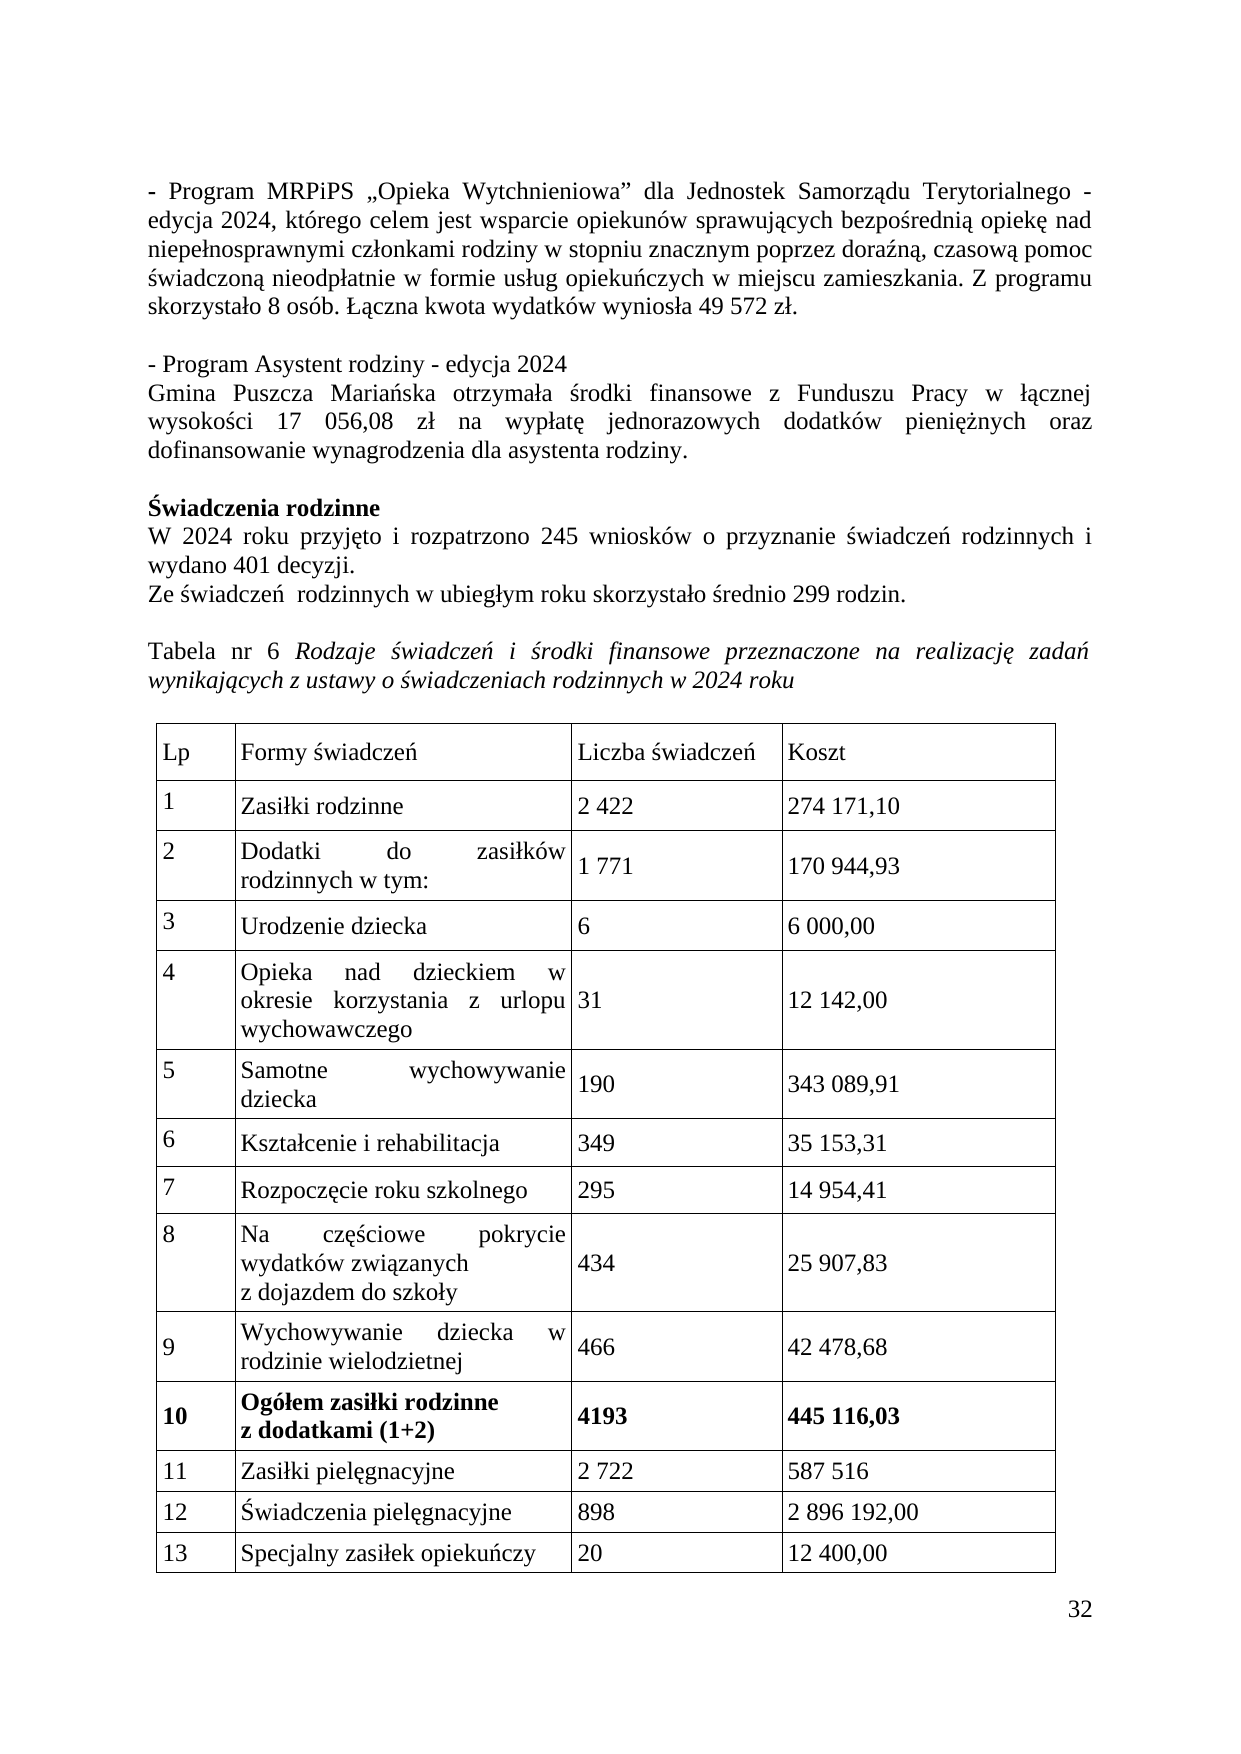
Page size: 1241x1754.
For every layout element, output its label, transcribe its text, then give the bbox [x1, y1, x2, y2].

table_cell 35 153,31 [783, 1119, 1055, 1166]
text Ze świadczeń rodzinnych w ubiegłym roku skorzystało średnio 299 rodzin. [148, 579, 1093, 608]
text Gmina Puszcza Mariańska otrzymała środki finansowe z Funduszu Pracy w łącznej wysokości 17 056,08 zł na wypłatę jednorazowych dodatków pieniężnych oraz dofinansowanie wynagrodzenia dla asystenta rodziny. [148, 378, 1093, 464]
table_cell 14 954,41 [783, 1167, 1055, 1213]
table_header Liczba świadczeń [572, 724, 782, 780]
text - Program MRPiPS „Opieka Wytchnieniowa” dla Jednostek Samorządu Terytorialnego - edycja 2024, którego celem jest wsparcie opiekunów sprawujących bezpośrednią opiekę nad niepełnosprawnymi członkami rodziny w stopniu znacznym poprzez doraźną, czasową pomoc świadczoną nieodpłatnie w formie usług opiekuńczych w miejscu zamieszkania. Z programu skorzystało 8 osób. Łączna kwota wydatków wyniosła 49 572 zł. [148, 176, 1093, 320]
table_cell Specjalny zasiłek opiekuńczy [236, 1533, 571, 1572]
table_cell Kształcenie i rehabilitacja [236, 1119, 571, 1166]
table_header Lp [157, 724, 235, 780]
table_cell Opieka nad dzieckiem w okresie korzystania z urlopu wychowawczego [236, 951, 571, 1049]
table_cell Dodatki do zasiłków rodzinnych w tym: [236, 831, 571, 900]
table_cell 7 [157, 1167, 235, 1213]
table_cell 20 [572, 1533, 782, 1572]
table_cell 343 089,91 [783, 1050, 1055, 1118]
table_cell Wychowywanie dziecka w rodzinie wielodzietnej [236, 1312, 571, 1381]
table_cell 466 [572, 1312, 782, 1381]
table_cell 349 [572, 1119, 782, 1166]
text Świadczenia rodzinne [148, 493, 1093, 521]
table_cell 11 [157, 1451, 235, 1491]
table_cell 10 [157, 1382, 235, 1450]
table_cell Zasiłki rodzinne [236, 781, 571, 830]
table_cell 42 478,68 [783, 1312, 1055, 1381]
table_cell 1 [157, 781, 235, 830]
table_cell 3 [157, 901, 235, 950]
table_cell Rozpoczęcie roku szkolnego [236, 1167, 571, 1213]
table_cell 6 000,00 [783, 901, 1055, 950]
text Tabela nr 6 Rodzaje świadczeń i środki finansowe przeznaczone na realizację zadań wynikających z ustawy o świadczeniach rodzinnych w 2024 roku [148, 636, 1093, 694]
table_cell 898 [572, 1492, 782, 1531]
table_cell 12 142,00 [783, 951, 1055, 1049]
table_cell 4 [157, 951, 235, 1049]
table_cell Na częściowe pokrycie wydatków związanych z dojazdem do szkoły [236, 1214, 571, 1311]
table_cell 9 [157, 1312, 235, 1381]
table_header Formy świadczeń [236, 724, 571, 780]
table_cell Urodzenie dziecka [236, 901, 571, 950]
table_cell 12 [157, 1492, 235, 1531]
table_cell 2 422 [572, 781, 782, 830]
table_cell 25 907,83 [783, 1214, 1055, 1311]
table_cell 13 [157, 1533, 235, 1572]
table_cell 2 722 [572, 1451, 782, 1491]
table_cell Samotne wychowywanie dziecka [236, 1050, 571, 1118]
table_cell Ogółem zasiłki rodzinne z dodatkami (1+2) [236, 1382, 571, 1450]
table_cell 5 [157, 1050, 235, 1118]
table_cell 445 116,03 [783, 1382, 1055, 1450]
table_cell 2 896 192,00 [783, 1492, 1055, 1531]
table_cell 31 [572, 951, 782, 1049]
table_cell 274 171,10 [783, 781, 1055, 830]
table_cell 4193 [572, 1382, 782, 1450]
table_cell 587 516 [783, 1451, 1055, 1491]
table_cell 8 [157, 1214, 235, 1311]
table_cell 12 400,00 [783, 1533, 1055, 1572]
table_cell 170 944,93 [783, 831, 1055, 900]
table_cell 2 [157, 831, 235, 900]
table_cell 190 [572, 1050, 782, 1118]
table_header Koszt [783, 724, 1055, 780]
table_cell 434 [572, 1214, 782, 1311]
table_cell 295 [572, 1167, 782, 1213]
table_cell Zasiłki pielęgnacyjne [236, 1451, 571, 1491]
text W 2024 roku przyjęto i rozpatrzono 245 wniosków o przyznanie świadczeń rodzinnych i wydano 401 decyzji. [148, 521, 1093, 579]
text - Program Asystent rodziny - edycja 2024 [148, 349, 1093, 378]
table_cell 1 771 [572, 831, 782, 900]
table_cell Świadczenia pielęgnacyjne [236, 1492, 571, 1531]
table_cell 6 [572, 901, 782, 950]
table_cell 6 [157, 1119, 235, 1166]
